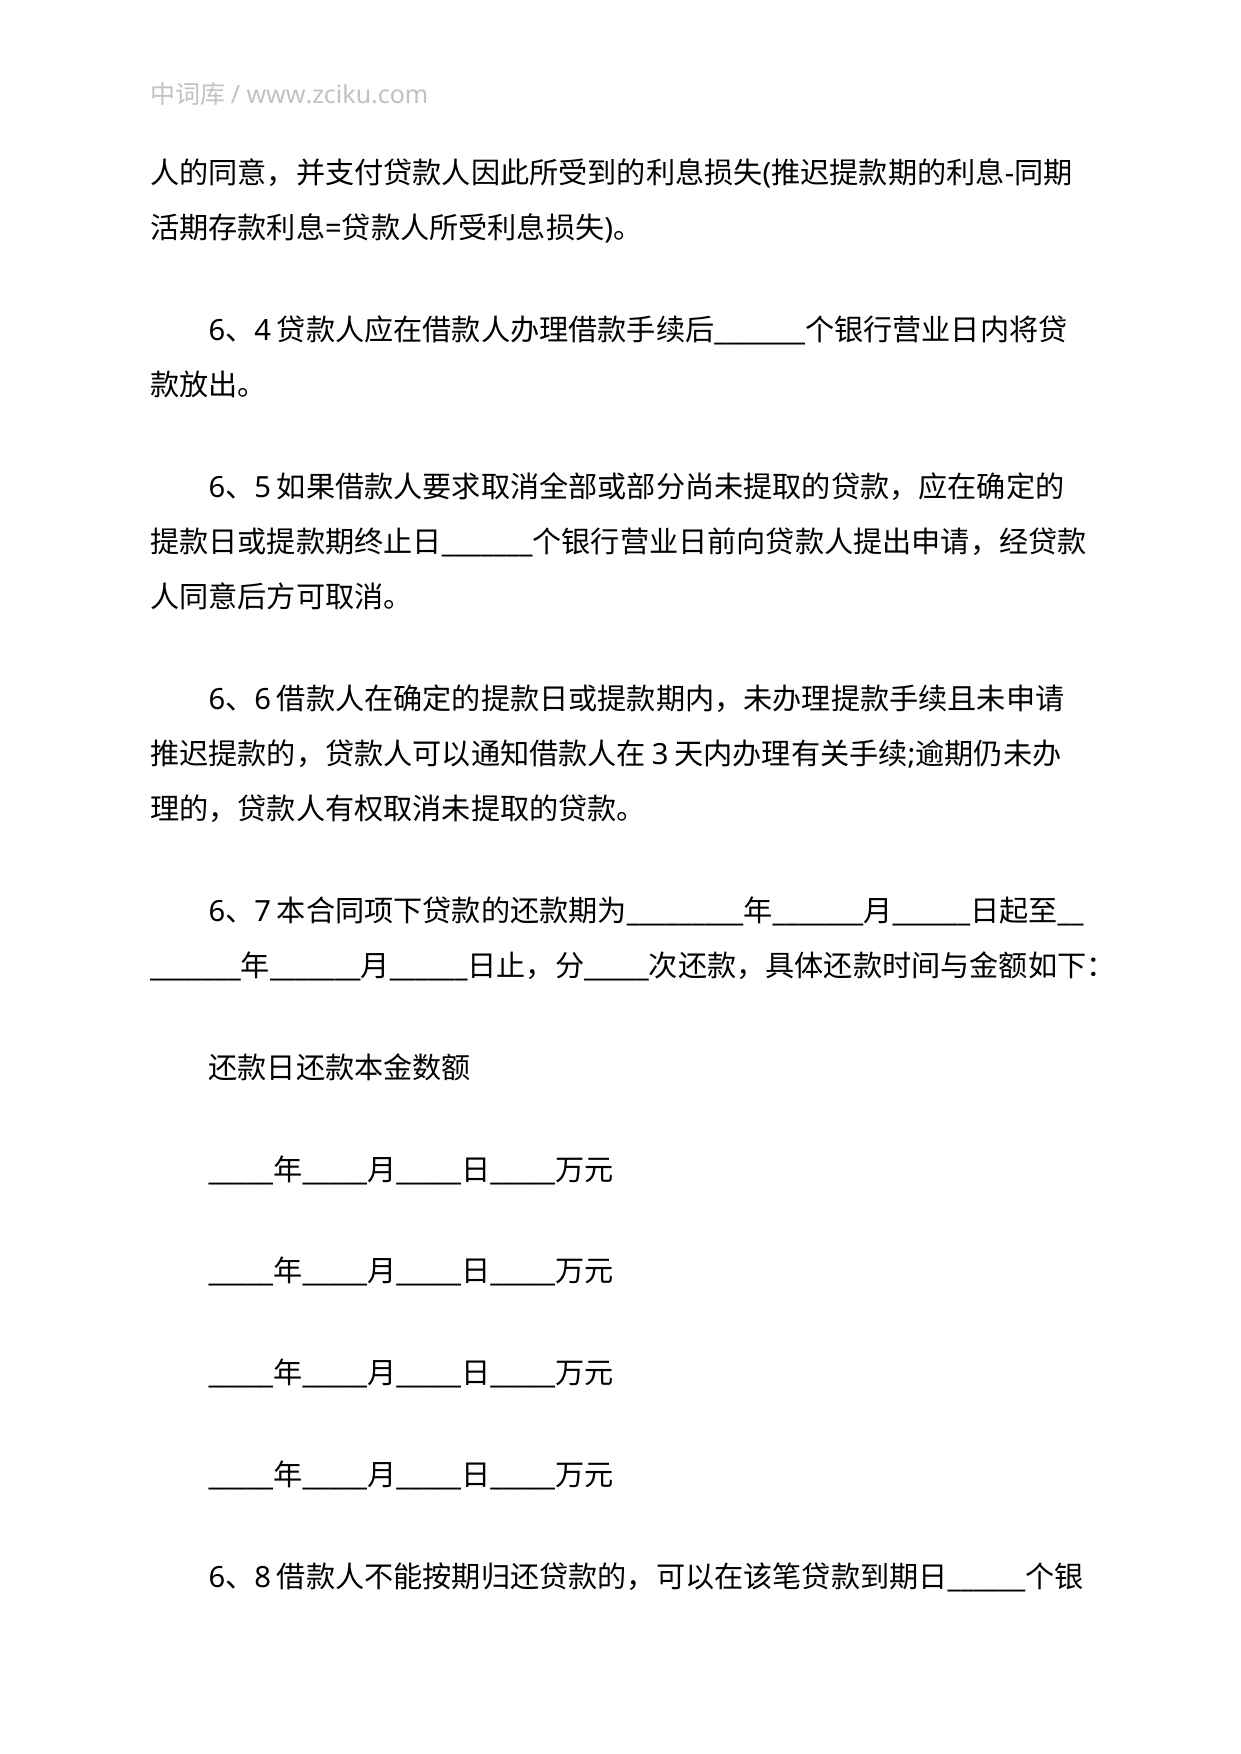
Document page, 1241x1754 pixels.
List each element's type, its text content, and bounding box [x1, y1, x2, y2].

text 6、7本合同项下贷款的还款期为_________年_______月______日起至_________年_______月______日止，分_____次还款，具体还款时间与金额如下： [150, 887, 1090, 985]
text _____年_____月_____日_____万元 [150, 1350, 1090, 1392]
text _____年_____月_____日_____万元 [150, 1248, 1090, 1290]
text _____年_____月_____日_____万元 [150, 1452, 1090, 1494]
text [150, 1554, 1090, 1596]
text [150, 150, 1090, 247]
text 6、6借款人在确定的提款日或提款期内，未办理提款手续且未申请推迟提款的，贷款人可以通知借款人在3天内办理有关手续;逾期仍未办理的，贷款人有权取消未提取的贷款。 [150, 676, 1090, 828]
text 6、4贷款人应在借款人办理借款手续后_______个银行营业日内将贷款放出。 [150, 307, 1090, 404]
text 还款日还款本金数额 [150, 1044, 1090, 1087]
text _____年_____月_____日_____万元 [150, 1146, 1090, 1188]
text 6、5如果借款人要求取消全部或部分尚未提取的贷款，应在确定的提款日或提款期终止日_______个银行营业日前向贷款人提出申请，经贷款人同意后方可取消。 [150, 464, 1090, 616]
